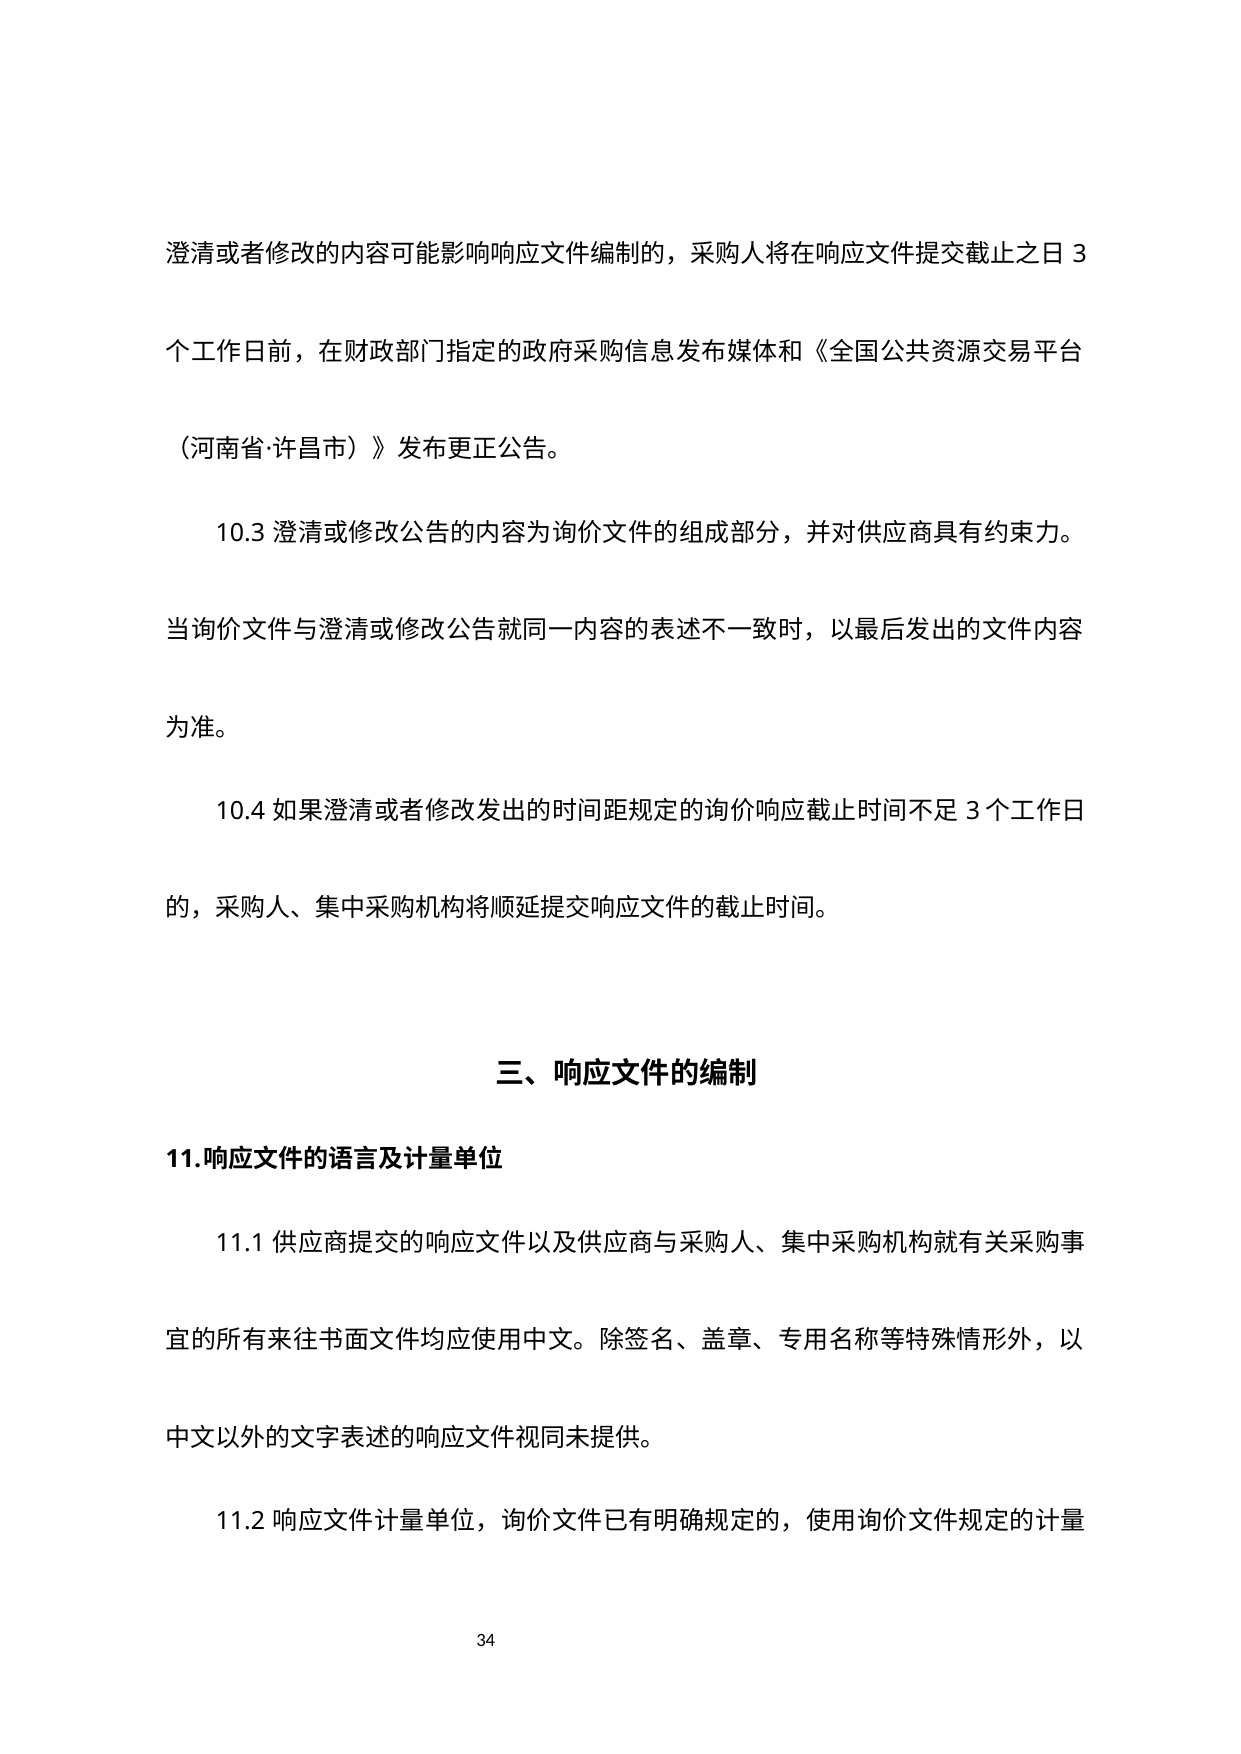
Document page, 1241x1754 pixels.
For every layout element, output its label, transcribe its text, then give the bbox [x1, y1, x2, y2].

text 三、响应文件的编制 [165, 1038, 1087, 1103]
text 10.3 澄清或修改公告的内容为询价文件的组成部分，并对供应商具有约束力。当询价文件与澄清或修改公告就同一内容的表述不一致时，以最后发出的文件内容为准。 [165, 498, 1087, 758]
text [165, 219, 1087, 479]
text 10.4 如果澄清或者修改发出的时间距规定的询价响应截止时间不足3个工作日的，采购人、集中采购机构将顺延提交响应文件的截止时间。 [165, 776, 1087, 938]
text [165, 1486, 1087, 1551]
list 响应文件的语言及计量单位 [165, 1124, 1087, 1189]
text 11.1 供应商提交的响应文件以及供应商与采购人、集中采购机构就有关采购事宜的所有来往书面文件均应使用中文。除签名、盖章、专用名称等特殊情形外，以中文以外的文字表述的响应文件视同未提供。 [165, 1208, 1087, 1468]
